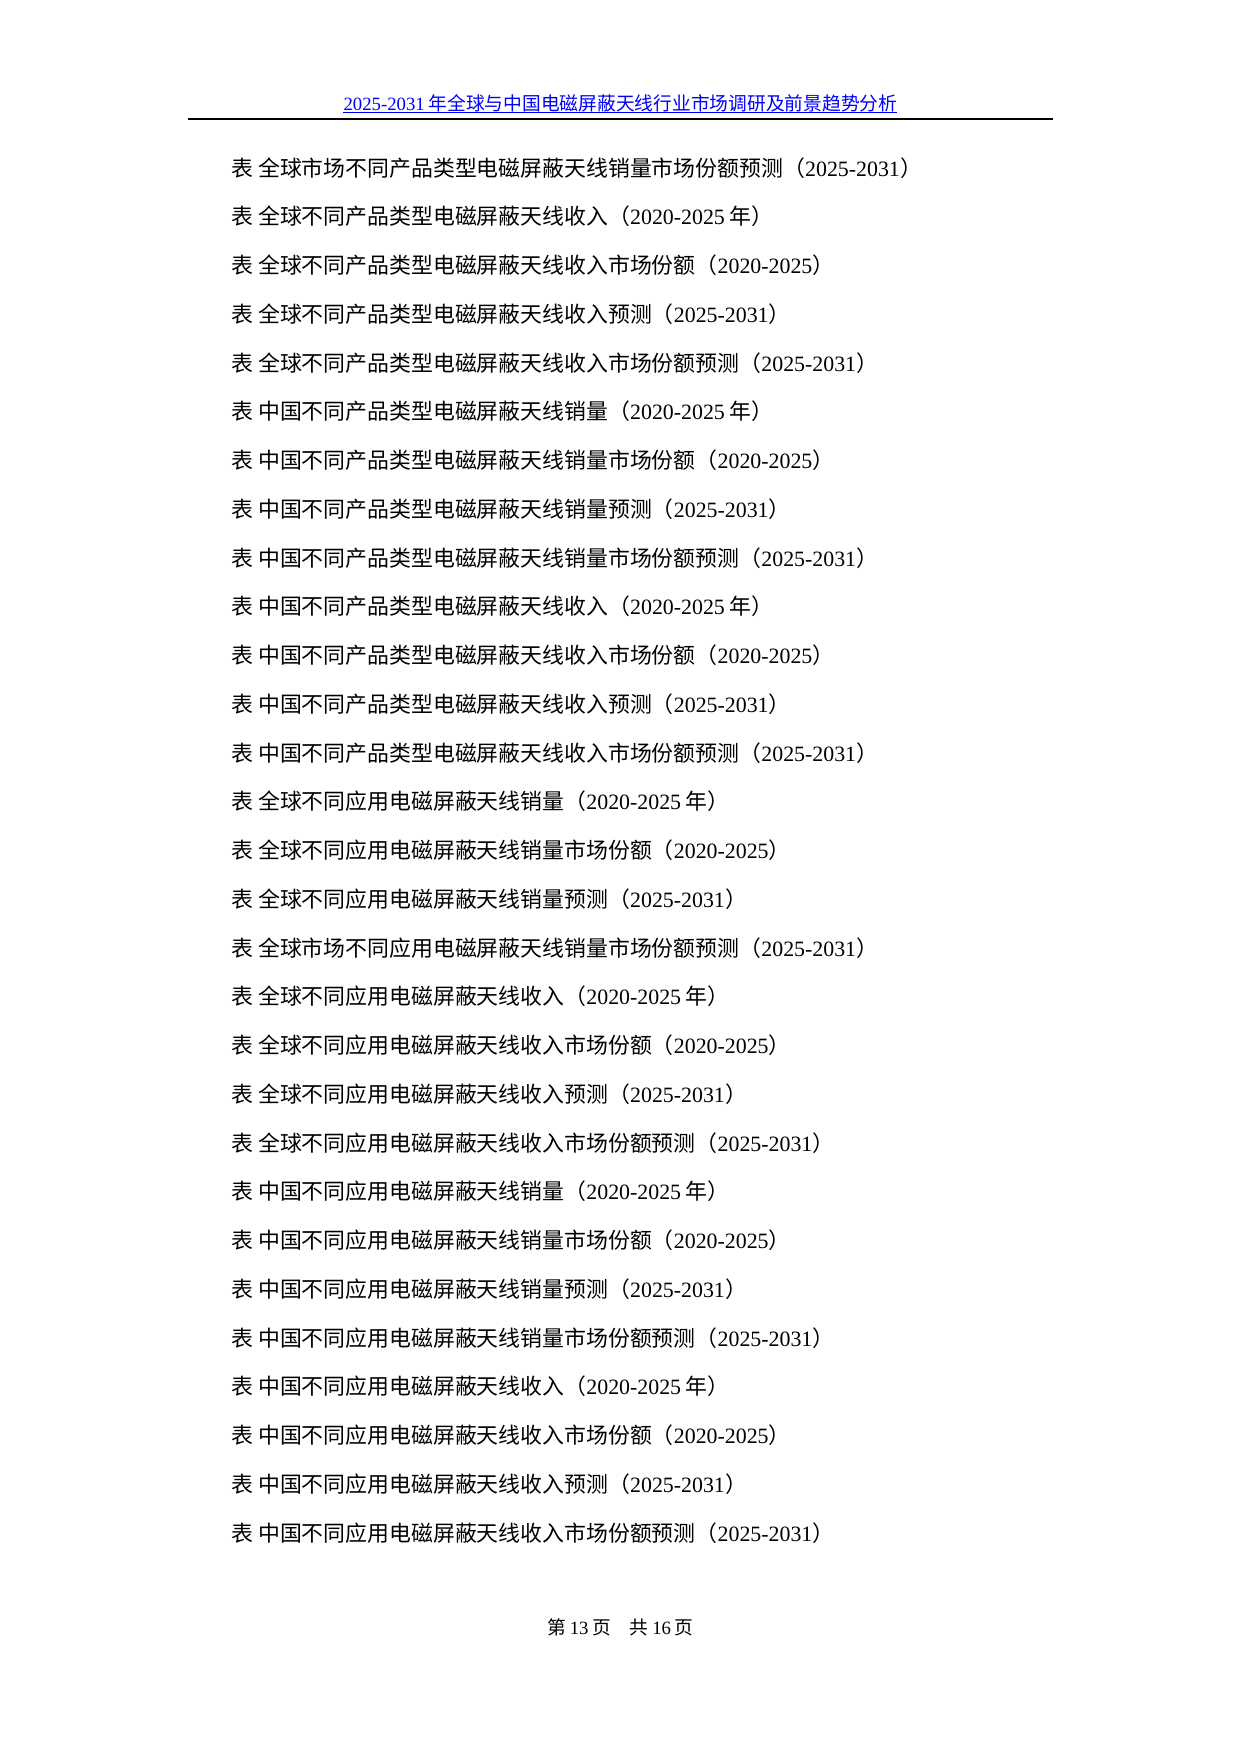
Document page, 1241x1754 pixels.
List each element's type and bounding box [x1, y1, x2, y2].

text [187, 150, 1053, 1548]
